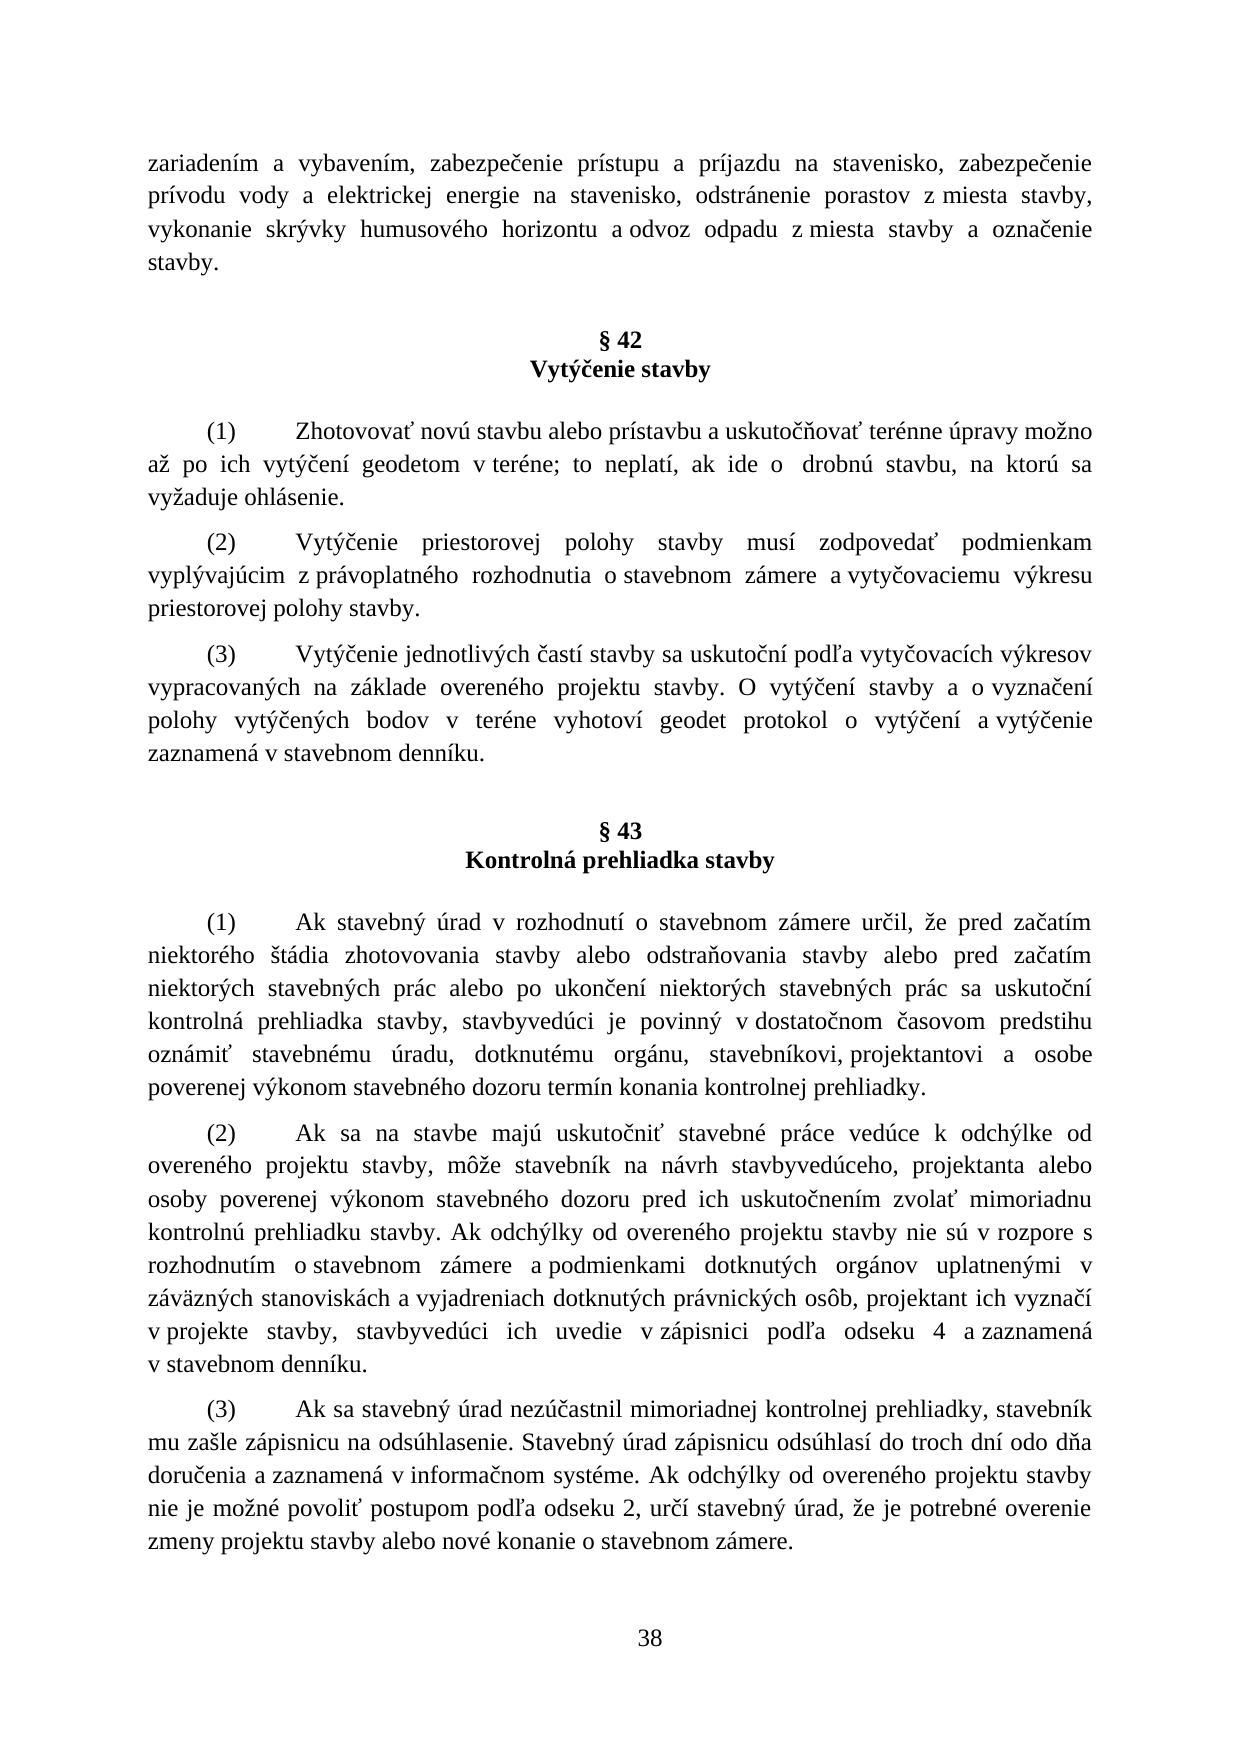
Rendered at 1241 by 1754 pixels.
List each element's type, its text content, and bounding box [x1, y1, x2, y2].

list Zhotovovať novú stavbu alebo prístavbu a uskutočňovať terénne úpravy možno až po ich vytýčení geodetom v teréne; to neplatí, ak ide o drobnú stavbu, na ktorú sa vyžaduje ohlásenie. [148, 416, 1093, 511]
subtitle Kontrolná prehliadka stavby [148, 845, 1093, 874]
list Vytýčenie priestorovej polohy stavby musí zodpovedať podmienkam vyplývajúcim z právoplatného rozhodnutia o stavebnom zámere a vytyčovaciemu výkresu priestorovej polohy stavby. [148, 527, 1093, 622]
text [148, 148, 1093, 275]
subtitle § 42 [148, 325, 1093, 354]
list Vytýčenie jednotlivých častí stavby sa uskutoční podľa vytyčovacích výkresov vypracovaných na základe overeného projektu stavby. O vytýčení stavby a o vyznačení polohy vytýčených bodov v teréne vyhotoví geodet protokol o vytýčení a vytýčenie zaznamená v stavebnom denníku. [148, 639, 1093, 767]
list Ak sa na stavbe majú uskutočniť stavebné práce vedúce k odchýlke od overeného projektu stavby, môže stavebník na návrh stavbyvedúceho, projektanta alebo osoby poverenej výkonom stavebného dozoru pred ich uskutočnením zvolať mimoriadnu kontrolnú prehliadku stavby. Ak odchýlky od overeného projektu stavby nie sú v rozpore s rozhodnutím o stavebnom zámere a podmienkami dotknutých orgánov uplatnenými v záväzných stanoviskách a vyjadreniach dotknutých právnických osôb, projektant ich vyznačí v projekte stavby, stavbyvedúci ich uvedie v zápisnici podľa odseku 4 a zaznamená v stavebnom denníku. [148, 1118, 1093, 1377]
list Ak sa stavebný úrad nezúčastnil mimoriadnej kontrolnej prehliadky, stavebník mu zašle zápisnicu na odsúhlasenie. Stavebný úrad zápisnicu odsúhlasí do troch dní odo dňa doručenia a zaznamená v informačnom systéme. Ak odchýlky od overeného projektu stavby nie je možné povoliť postupom podľa odseku 2, určí stavebný úrad, že je potrebné overenie zmeny projektu stavby alebo nové konanie o stavebnom zámere. [148, 1394, 1093, 1555]
subtitle § 43 [148, 816, 1093, 845]
subtitle Vytýčenie stavby [148, 354, 1093, 383]
list Ak stavebný úrad v rozhodnutí o stavebnom zámere určil, že pred začatím niektorého štádia zhotovovania stavby alebo odstraňovania stavby alebo pred začatím niektorých stavebných prác alebo po ukončení niektorých stavebných prác sa uskutoční kontrolná prehliadka stavby, stavbyvedúci je povinný v dostatočnom časovom predstihu oznámiť stavebnému úradu, dotknutému orgánu, stavebníkovi, projektantovi a osobe poverenej výkonom stavebného dozoru termín konania kontrolnej prehliadky. [148, 907, 1093, 1101]
